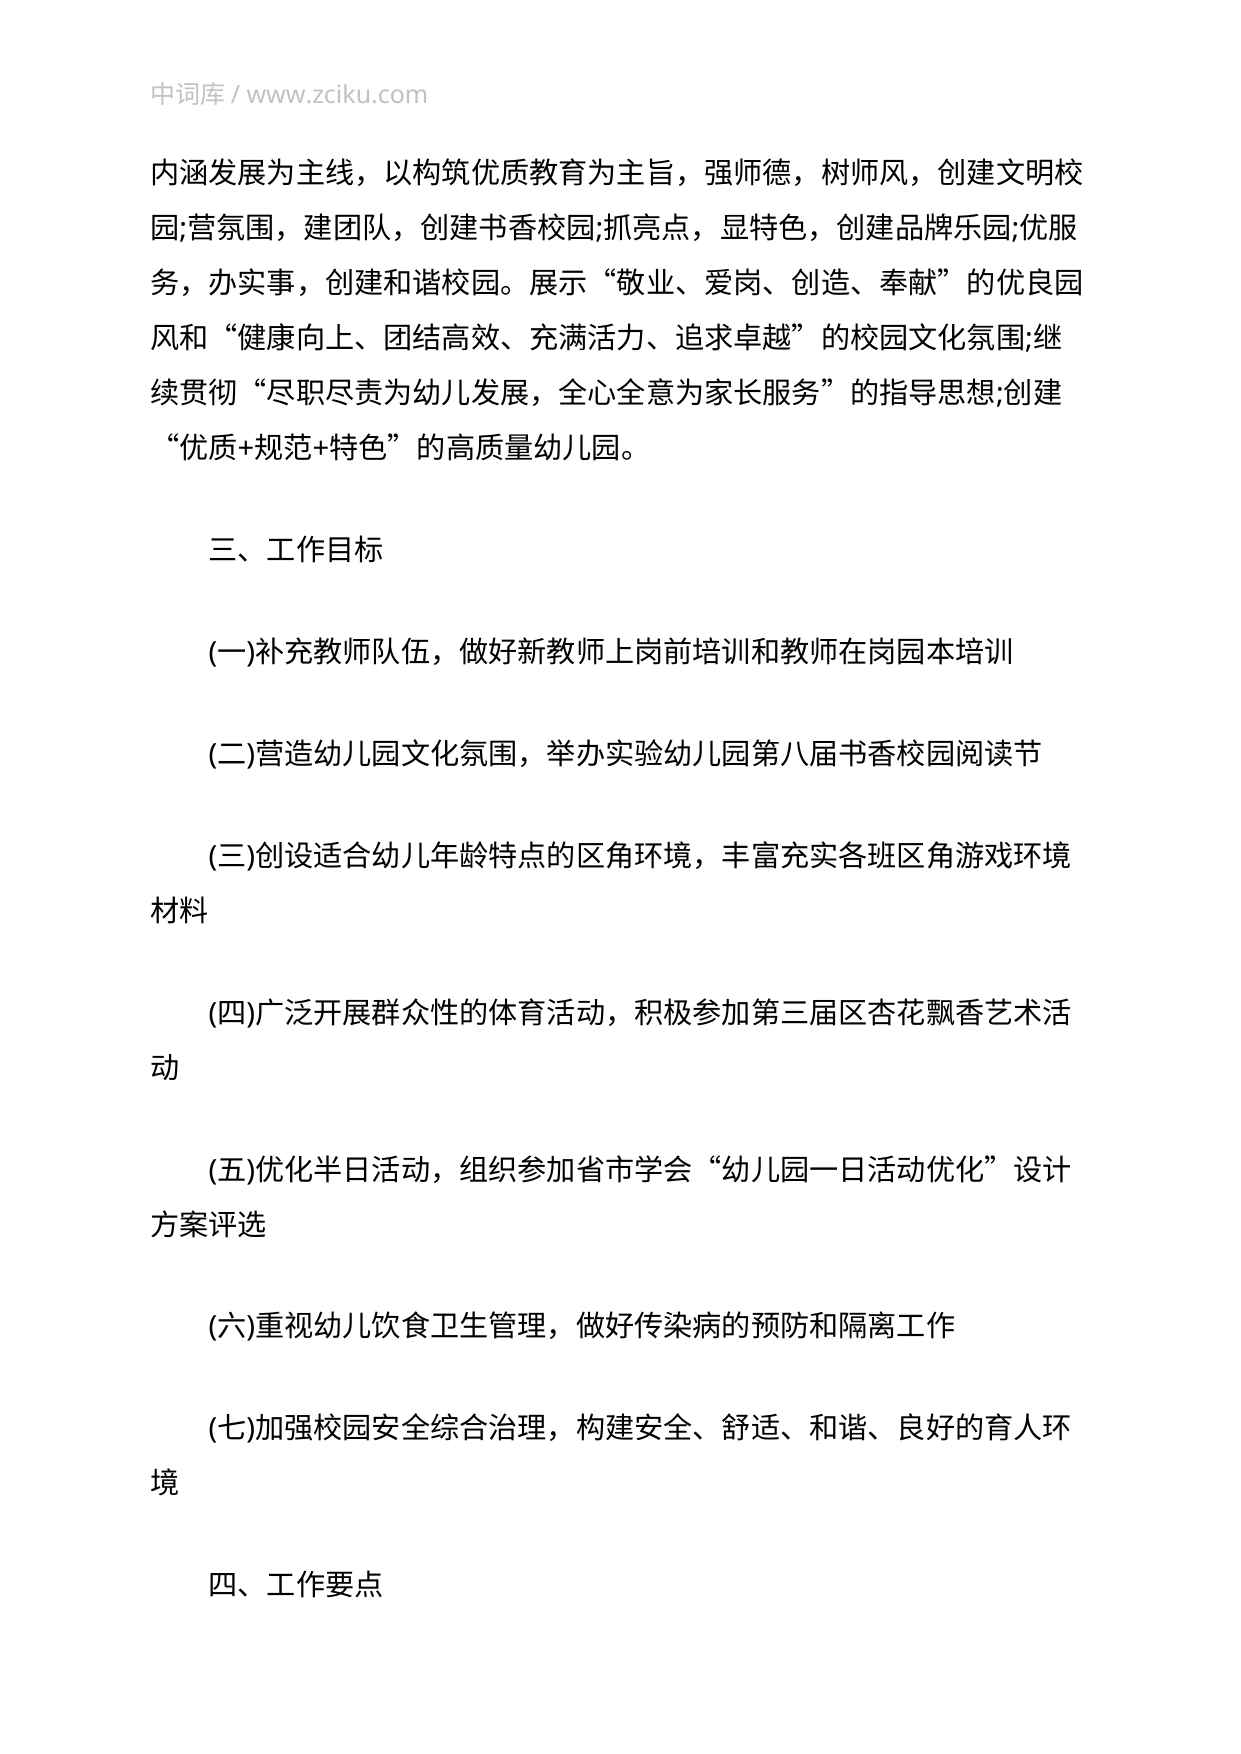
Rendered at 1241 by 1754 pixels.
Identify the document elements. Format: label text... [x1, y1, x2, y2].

text 四、工作要点 [150, 1562, 1090, 1604]
text (七)加强校园安全综合治理，构建安全、舒适、和谐、良好的育人环境 [150, 1405, 1090, 1502]
text (六)重视幼儿饮食卫生管理，做好传染病的预防和隔离工作 [150, 1303, 1090, 1345]
text (四)广泛开展群众性的体育活动，积极参加第三届区杏花飘香艺术活动 [150, 989, 1090, 1087]
text (五)优化半日活动，组织参加省市学会“幼儿园一日活动优化”设计方案评选 [150, 1146, 1090, 1243]
text (一)补充教师队伍，做好新教师上岗前培训和教师在岗园本培训 [150, 628, 1090, 671]
text (二)营造幼儿园文化氛围，举办实验幼儿园第八届书香校园阅读节 [150, 731, 1090, 773]
text (三)创设适合幼儿年龄特点的区角环境，丰富充实各班区角游戏环境材料 [150, 832, 1090, 930]
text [150, 150, 1090, 467]
text 三、工作目标 [150, 527, 1090, 569]
